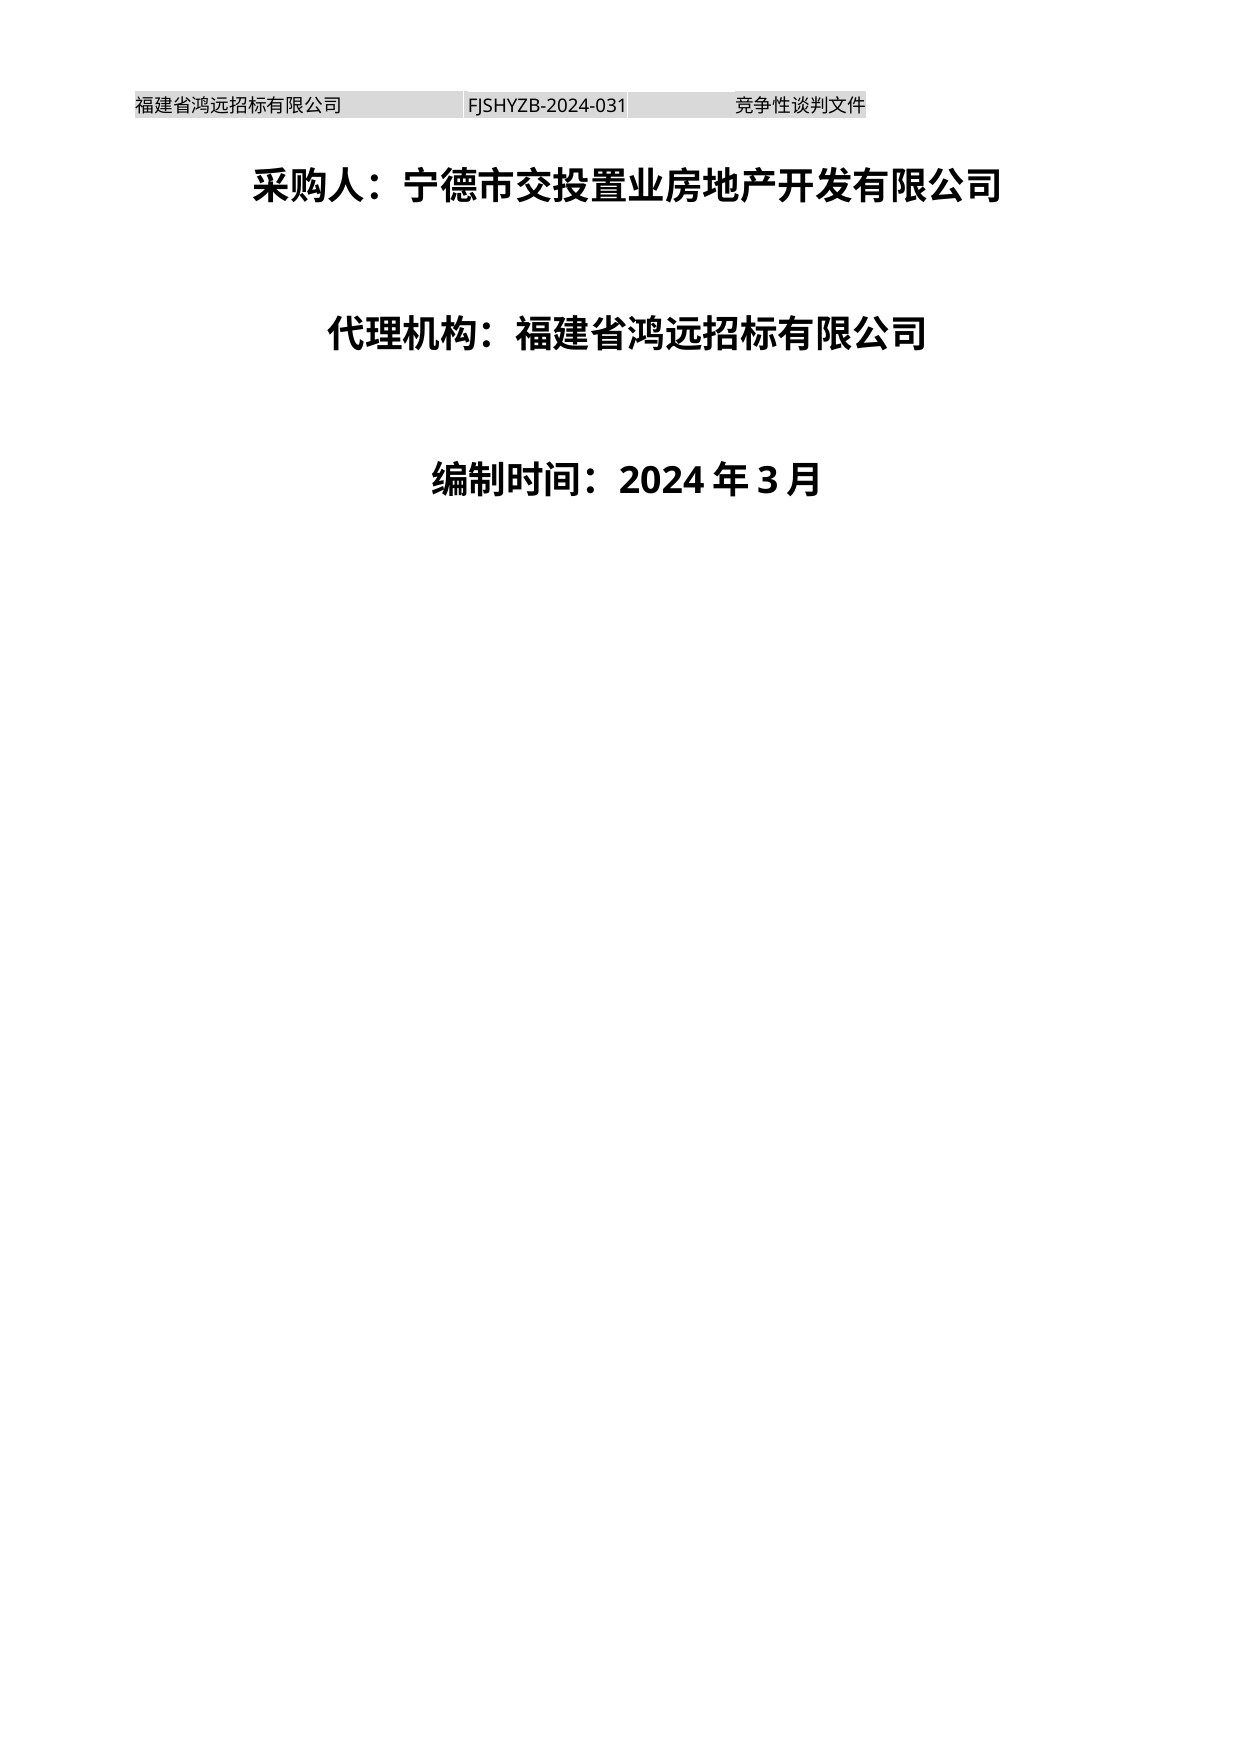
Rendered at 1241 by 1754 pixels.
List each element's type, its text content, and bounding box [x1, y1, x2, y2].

text 采购人：宁德市交投置业房地产开发有限公司 [135, 151, 1119, 217]
text 代理机构：福建省鸿远招标有限公司 [135, 298, 1119, 364]
text 编制时间：2024年3月 [135, 446, 1119, 512]
